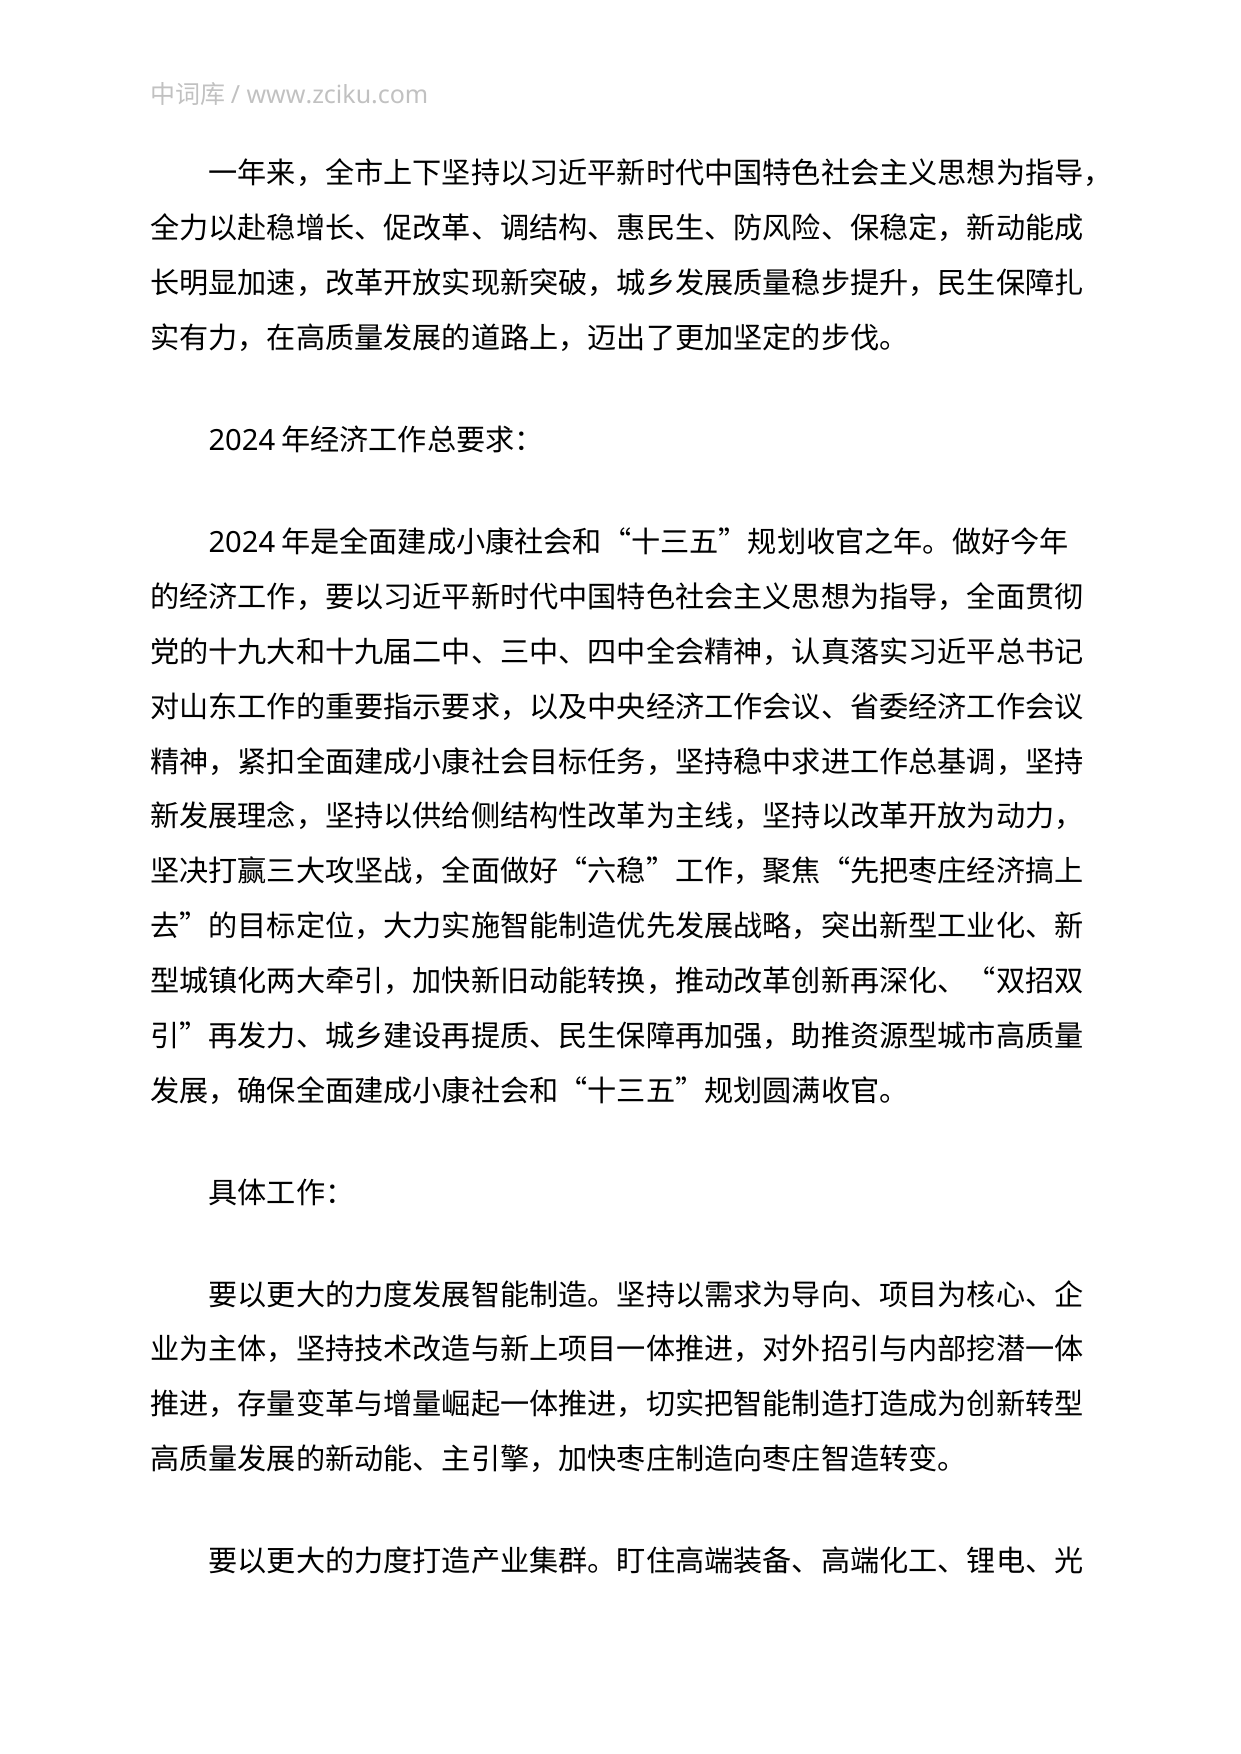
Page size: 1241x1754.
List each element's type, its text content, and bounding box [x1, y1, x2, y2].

text 具体工作： [150, 1169, 1090, 1212]
text 2024年是全面建成小康社会和“十三五”规划收官之年。做好今年的经济工作，要以习近平新时代中国特色社会主义思想为指导，全面贯彻党的十九大和十九届二中、三中、四中全会精神，认真落实习近平总书记对山东工作的重要指示要求，以及中央经济工作会议、省委经济工作会议精神，紧扣全面建成小康社会目标任务，坚持稳中求进工作总基调，坚持新发展理念，坚持以供给侧结构性改革为主线，坚持以改革开放为动力，坚决打赢三大攻坚战，全面做好“六稳”工作，聚焦“先把枣庄经济搞上去”的目标定位，大力实施智能制造优先发展战略，突出新型工业化、新型城镇化两大牵引，加快新旧动能转换，推动改革创新再深化、“双招双引”再发力、城乡建设再提质、民生保障再加强，助推资源型城市高质量发展，确保全面建成小康社会和“十三五”规划圆满收官。 [150, 518, 1090, 1110]
text 要以更大的力度发展智能制造。坚持以需求为导向、项目为核心、企业为主体，坚持技术改造与新上项目一体推进，对外招引与内部挖潜一体推进，存量变革与增量崛起一体推进，切实把智能制造打造成为创新转型高质量发展的新动能、主引擎，加快枣庄制造向枣庄智造转变。 [150, 1271, 1090, 1478]
text 2024年经济工作总要求： [150, 416, 1090, 459]
text 一年来，全市上下坚持以习近平新时代中国特色社会主义思想为指导，全力以赴稳增长、促改革、调结构、惠民生、防风险、保稳定，新动能成长明显加速，改革开放实现新突破，城乡发展质量稳步提升，民生保障扎实有力，在高质量发展的道路上，迈出了更加坚定的步伐。 [150, 150, 1090, 357]
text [150, 1537, 1090, 1580]
